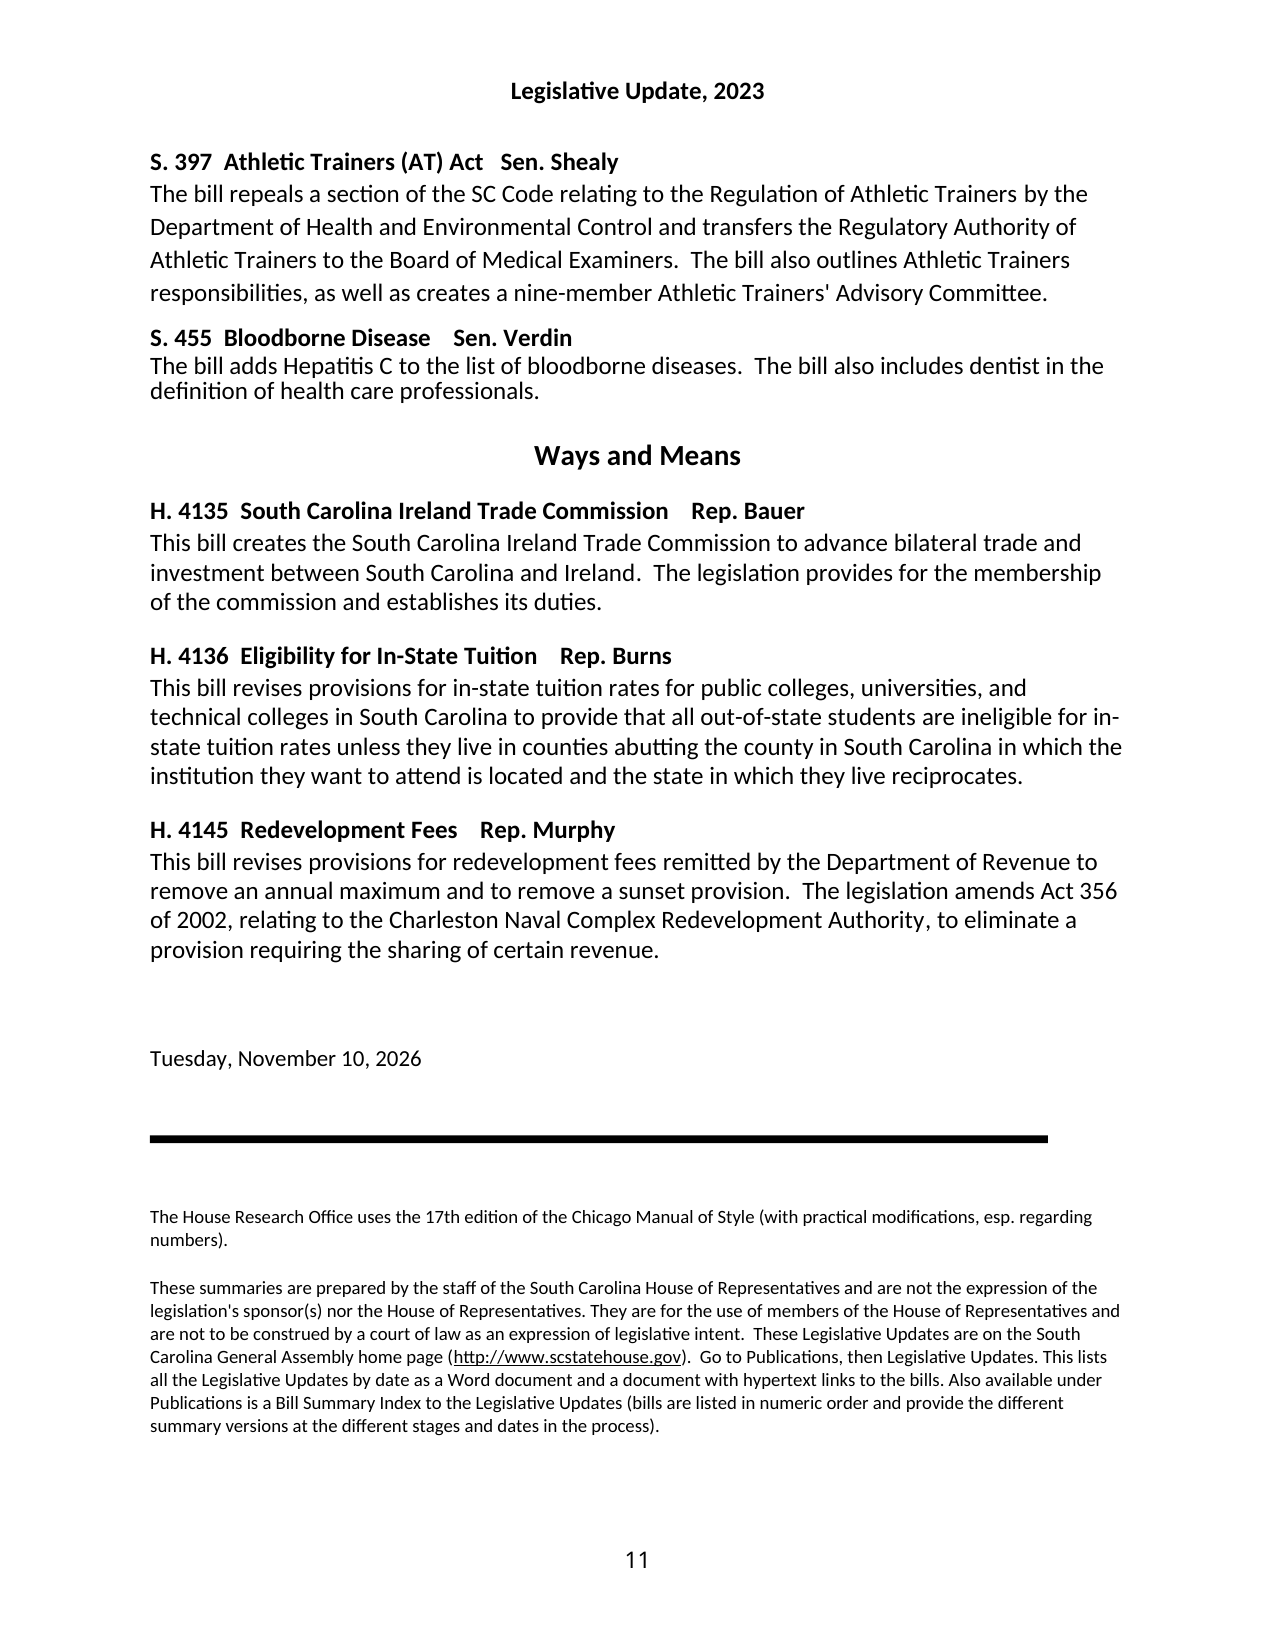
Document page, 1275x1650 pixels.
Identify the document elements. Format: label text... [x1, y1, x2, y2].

text H. 4136 Eligibility for In-State Tuition Rep. Burns [150, 641, 1125, 670]
text Monday, June 19, 2023 [150, 1043, 1125, 1072]
text H. 4145 Redevelopment Fees Rep. Murphy [150, 815, 1125, 844]
text These summaries are prepared by the staff of the South Carolina House of Representatives and are not the expression of the legislation's sponsor(s) nor the House of Representatives. They are for the use of members of the House of Representatives and are not to be construed by a court of law as an expression of legislative intent. These Legislative Updates are on the South Carolina General Assembly home page (http://www.scstatehouse.gov). Go to Publications, then Legislative Updates. This lists all the Legislative Updates by date as a Word document and a document with hypertext links to the bills. Also available under Publications is a Bill Summary Index to the Legislative Updates (bills are listed in numeric order and provide the different summary versions at the different stages and dates in the process). [150, 1276, 1125, 1437]
text H. 4135 South Carolina Ireland Trade Commission Rep. Bauer [150, 496, 1125, 525]
text This bill revises provisions for redevelopment fees remitted by the Department of Revenue to remove an annual maximum and to remove a sunset provision. The legislation amends Act 356 of 2002, relating to the Charleston Naval Complex Redevelopment Authority, to eliminate a provision requiring the sharing of certain revenue. [150, 847, 1125, 964]
text S. 397 Athletic Trainers (AT) Act Sen. Shealy [150, 150, 1125, 175]
text The bill adds Hepatitis C to the list of bloodborne diseases. The bill also includes dentist in the definition of health care professionals. [150, 354, 1125, 404]
text Ways and Means [150, 442, 1125, 471]
text S. 455 Bloodborne Disease Sen. Verdin [150, 326, 1125, 351]
text The House Research Office uses the 17th edition of the Chicago Manual of Style (with practical modifications, esp. regarding numbers). [150, 1206, 1125, 1251]
text This bill revises provisions for in-state tuition rates for public colleges, universities, and technical colleges in South Carolina to provide that all out-of-state students are ineligible for in-state tuition rates unless they live in counties abutting the county in South Carolina in which the institution they want to attend is located and the state in which they live reciprocates. [150, 673, 1125, 790]
text The bill repeals a section of the SC Code relating to the Regulation of Athletic Trainers by the Department of Health and Environmental Control and transfers the Regulatory Authority of Athletic Trainers to the Board of Medical Examiners. The bill also outlines Athletic Trainers responsibilities, as well as creates a nine-member Athletic Trainers' Advisory Committee. [150, 178, 1125, 307]
text This bill creates the South Carolina Ireland Trade Commission to advance bilateral trade and investment between South Carolina and Ireland. The legislation provides for the membership of the commission and establishes its duties. [150, 528, 1125, 616]
